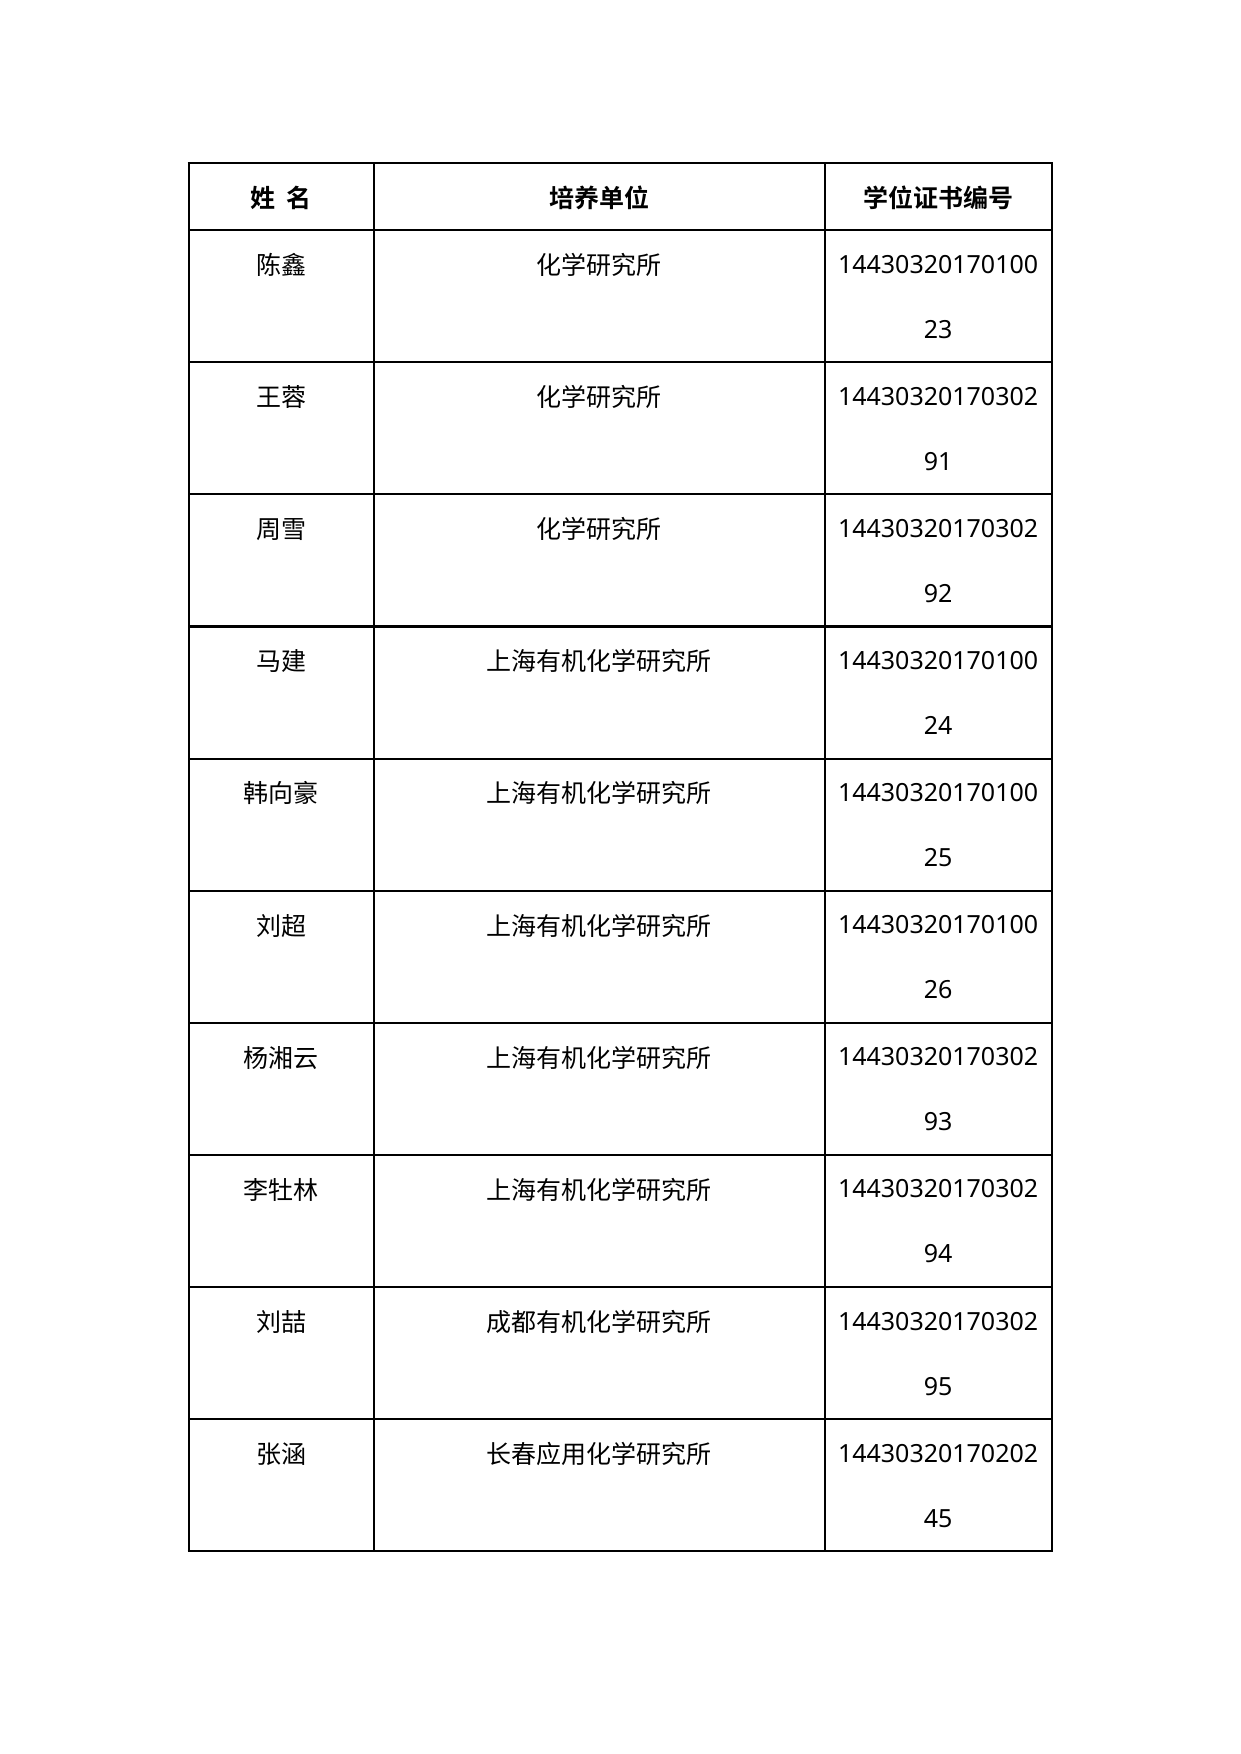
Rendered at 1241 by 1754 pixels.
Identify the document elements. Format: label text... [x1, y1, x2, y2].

table_cell 张涵 [190, 1420, 373, 1550]
table_cell 1443032017030292 [826, 495, 1051, 625]
table_cell 化学研究所 [375, 231, 824, 361]
table_header 学位证书编号 [826, 164, 1051, 229]
table_cell 上海有机化学研究所 [375, 1024, 824, 1154]
table_cell 陈鑫 [190, 231, 373, 361]
table_cell 1443032017020245 [826, 1420, 1051, 1550]
table_cell 杨湘云 [190, 1024, 373, 1154]
table_cell 上海有机化学研究所 [375, 1156, 824, 1286]
table_cell 成都有机化学研究所 [375, 1288, 824, 1418]
table_cell 化学研究所 [375, 363, 824, 493]
table_cell 王蓉 [190, 363, 373, 493]
table_cell 马建 [190, 628, 373, 757]
table_cell 上海有机化学研究所 [375, 892, 824, 1022]
table_cell 长春应用化学研究所 [375, 1420, 824, 1550]
table_cell 1443032017010025 [826, 760, 1051, 889]
table_cell 刘超 [190, 892, 373, 1022]
table_cell 刘喆 [190, 1288, 373, 1418]
table_header 培养单位 [375, 164, 824, 229]
table_cell 1443032017010026 [826, 892, 1051, 1022]
table_cell 1443032017030291 [826, 363, 1051, 493]
table_cell 韩向豪 [190, 760, 373, 889]
table_cell 上海有机化学研究所 [375, 760, 824, 889]
table_cell 1443032017010023 [826, 231, 1051, 361]
table_cell 李牡林 [190, 1156, 373, 1286]
table_cell 周雪 [190, 495, 373, 625]
table_cell 1443032017030295 [826, 1288, 1051, 1418]
table_cell 1443032017030294 [826, 1156, 1051, 1286]
table_cell 1443032017030293 [826, 1024, 1051, 1154]
table_cell 1443032017010024 [826, 628, 1051, 757]
table_header 姓 名 [190, 164, 373, 229]
table_cell 化学研究所 [375, 495, 824, 625]
table_cell 上海有机化学研究所 [375, 628, 824, 757]
